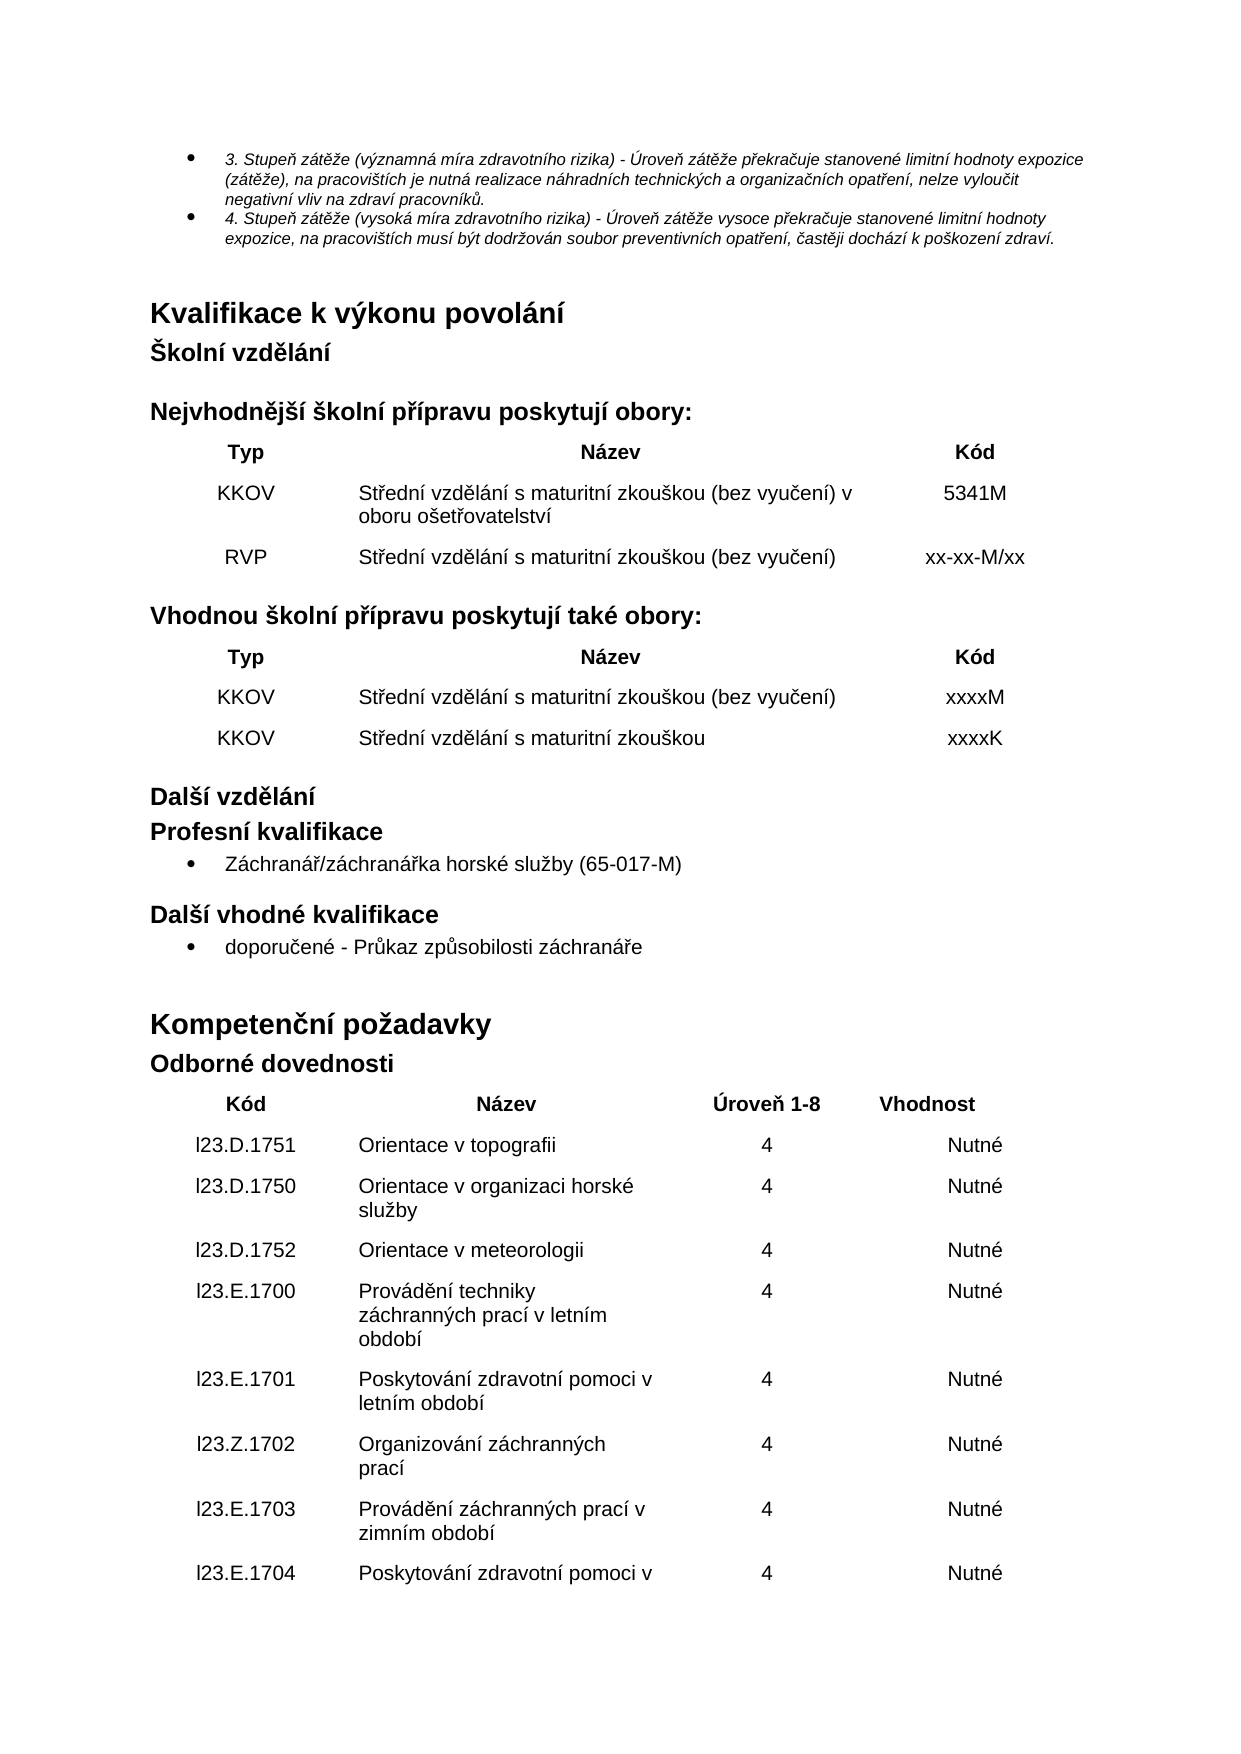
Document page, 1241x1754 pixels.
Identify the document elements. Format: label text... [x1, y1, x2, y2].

table_cell l23.Z.1702 [142, 1424, 350, 1488]
table_cell Střední vzdělání s maturitní zkouškou (bez vyučení) [350, 537, 871, 577]
table_cell l23.D.1750 [142, 1165, 350, 1230]
table_cell Nutné [871, 1230, 1079, 1270]
table_cell l23.E.1703 [142, 1488, 350, 1553]
subtitle Kvalifikace k výkonu povolání [150, 296, 1090, 329]
table_cell Poskytování zdravotní pomoci v letním období [350, 1359, 662, 1423]
table_cell Nutné [871, 1125, 1079, 1165]
table_cell 4 [663, 1125, 871, 1165]
table_cell xx-xx-M/xx [871, 537, 1079, 577]
table_header Typ [142, 636, 350, 677]
table_cell 4 [663, 1488, 871, 1553]
table_cell Orientace v organizaci horské služby [350, 1165, 662, 1230]
table_cell 4 [663, 1553, 871, 1593]
table_cell 5341M [871, 472, 1079, 537]
table_cell l23.D.1752 [142, 1230, 350, 1270]
table_cell Nutné [871, 1488, 1079, 1553]
subtitle Profesní kvalifikace [150, 817, 1090, 846]
subtitle Další vhodné kvalifikace [150, 900, 1090, 929]
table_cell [350, 1553, 662, 1593]
table_cell RVP [142, 537, 350, 577]
subtitle Další vzdělání [150, 782, 1090, 811]
table_cell Provádění záchranných prací v zimním období [350, 1488, 662, 1553]
table_cell Střední vzdělání s maturitní zkouškou [350, 718, 871, 758]
table_cell KKOV [142, 718, 350, 758]
table_cell l23.D.1751 [142, 1125, 350, 1165]
table_cell 4 [663, 1230, 871, 1270]
table_cell l23.E.1700 [142, 1270, 350, 1359]
table_header Úroveň 1-8 [663, 1084, 871, 1124]
table_cell KKOV [142, 677, 350, 717]
table_cell l23.E.1704 [142, 1553, 350, 1593]
table_cell Organizování záchranných prací [350, 1424, 662, 1488]
subtitle Nejvhodnější školní přípravu poskytují obory: [150, 396, 1090, 425]
table_cell 4 [663, 1270, 871, 1359]
table_cell KKOV [142, 472, 350, 537]
table_cell xxxxK [871, 718, 1079, 758]
list 4. Stupeň zátěže (vysoká míra zdravotního rizika) - Úroveň zátěže vysoce překračuje stanovené limitní hodnoty expozice, na pracovištích musí být dodržován soubor preventivních opatření, častěji dochází k poškození zdraví. [187, 208, 1090, 248]
list 3. Stupeň zátěže (významná míra zdravotního rizika) - Úroveň zátěže překračuje stanovené limitní hodnoty expozice (zátěže), na pracovištích je nutná realizace náhradních technických a organizačních opatření, nelze vyloučit negativní vliv na zdraví pracovníků. [187, 150, 1090, 208]
table_cell Střední vzdělání s maturitní zkouškou (bez vyučení) v oboru ošetřovatelství [350, 472, 871, 537]
table_header Typ [142, 431, 350, 472]
table_header Název [350, 636, 871, 677]
table_cell 4 [663, 1424, 871, 1488]
table_cell Nutné [871, 1165, 1079, 1230]
table_header Název [350, 431, 871, 472]
table_cell Nutné [871, 1359, 1079, 1423]
list doporučené - Průkaz způsobilosti záchranáře [187, 935, 1090, 959]
table_cell Nutné [871, 1270, 1079, 1359]
table_cell xxxxM [871, 677, 1079, 717]
table_cell 4 [663, 1165, 871, 1230]
table_cell Orientace v meteorologii [350, 1230, 662, 1270]
table_cell Nutné [871, 1553, 1079, 1593]
subtitle Vhodnou školní přípravu poskytují také obory: [150, 601, 1090, 630]
table_header Kód [871, 431, 1079, 472]
table_header Kód [871, 636, 1079, 677]
table_cell l23.E.1701 [142, 1359, 350, 1423]
table_cell 4 [663, 1359, 871, 1423]
table_cell Střední vzdělání s maturitní zkouškou (bez vyučení) [350, 677, 871, 717]
subtitle Školní vzdělání [150, 337, 1090, 366]
subtitle Odborné dovednosti [150, 1049, 1090, 1078]
table_cell Orientace v topografii [350, 1125, 662, 1165]
table_cell Provádění techniky záchranných prací v letním období [350, 1270, 662, 1359]
table_header Kód [142, 1084, 350, 1124]
table_header Vhodnost [871, 1084, 1079, 1124]
table_cell Nutné [871, 1424, 1079, 1488]
list Záchranář/záchranářka horské služby (65-017-M) [187, 852, 1090, 876]
subtitle Kompetenční požadavky [150, 1007, 1090, 1041]
table_header Název [350, 1084, 662, 1124]
